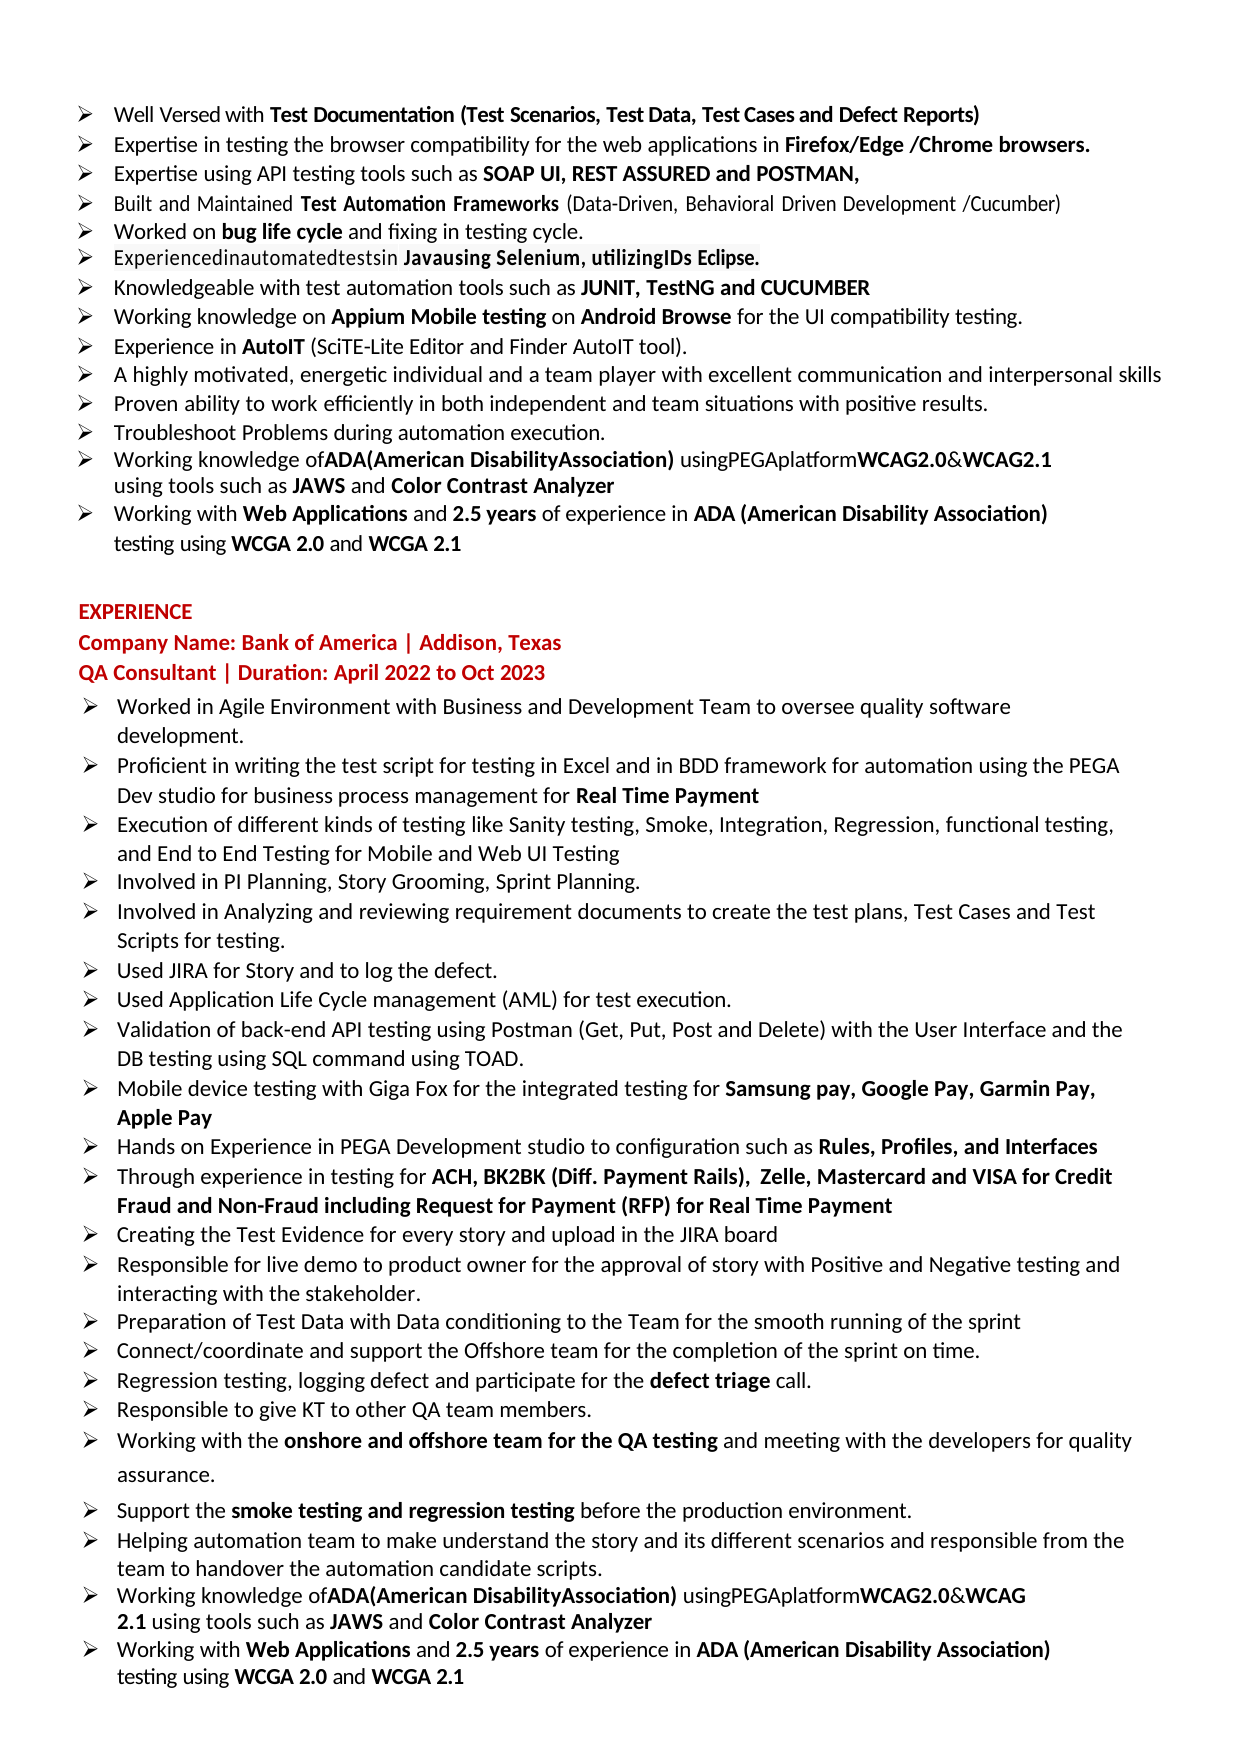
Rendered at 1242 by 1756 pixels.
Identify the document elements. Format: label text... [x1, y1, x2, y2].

table_cell EXPERIENCE [71, 575, 1194, 627]
table_cell Worked in Agile Environment with Business and Development Team to oversee quality software development. Proficient in writing the test script for testing in Excel and in BDD framework for automation using the PEGA Dev studio for business process management for Real Time Payment Execution of different kinds of testing like Sanity testing, Smoke, Integration, Regression, functional testing, and End to End Testing for Mobile and Web UI Testing Involved in PI Planning, Story Grooming, Sprint Planning. Involved in Analyzing and reviewing requirement documents to create the test plans, Test Cases and Test Scripts for testing. Used JIRA for Story and to log the defect. Used Application Life Cycle management (AML) for test execution. Validation of back-end API testing using Postman (Get, Put, Post and Delete) with the User Interface and the DB testing using SQL command using TOAD. Mobile device testing with Giga Fox for the integrated testing for Samsung pay, Google Pay, Garmin Pay, Apple Pay Hands on Experience in PEGA Development studio to configuration such as Rules, Profiles, and Interfaces Through experience in testing for ACH, BK2BK (Diff. Payment Rails), Zelle, Mastercard and VISA for Credit Fraud and Non-Fraud including Request for Payment (RFP) for Real Time Payment Creating the Test Evidence for every story and upload in the JIRA board Responsible for live demo to product owner for the approval of story with Positive and Negative testing and interacting with the stakeholder. Preparation of Test Data with Data conditioning to the Team for the smooth running of the sprint Connect/coordinate and support the Offshore team for the completion of the sprint on time. Regression testing, logging defect and participate for the defect triage call. Responsible to give KT to other QA team members. Working with the onshore and offshore team for the QA testing and meeting with the developers for quality assurance. Support the smoke testing and regression testing before the production environment. Helping automation team to make understand the story and its different scenarios and responsible from the team to handover the automation candidate scripts. Working knowledge ofADA(American DisabilityAssociation) usingPEGAplatformWCAG2.0&WCAG 2.1 using tools such as JAWS and Color Contrast Analyzer Working with Web Applications and 2.5 years of experience in ADA (American Disability Association) testing using WCGA 2.0 and WCGA 2.1 [71, 690, 1194, 1689]
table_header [71, 98, 1194, 575]
table_cell QA Consultant | Duration: April 2022 to Oct 2023 [71, 658, 1194, 690]
table_cell Company Name: Bank of America | Addison, Texas [71, 628, 1194, 658]
